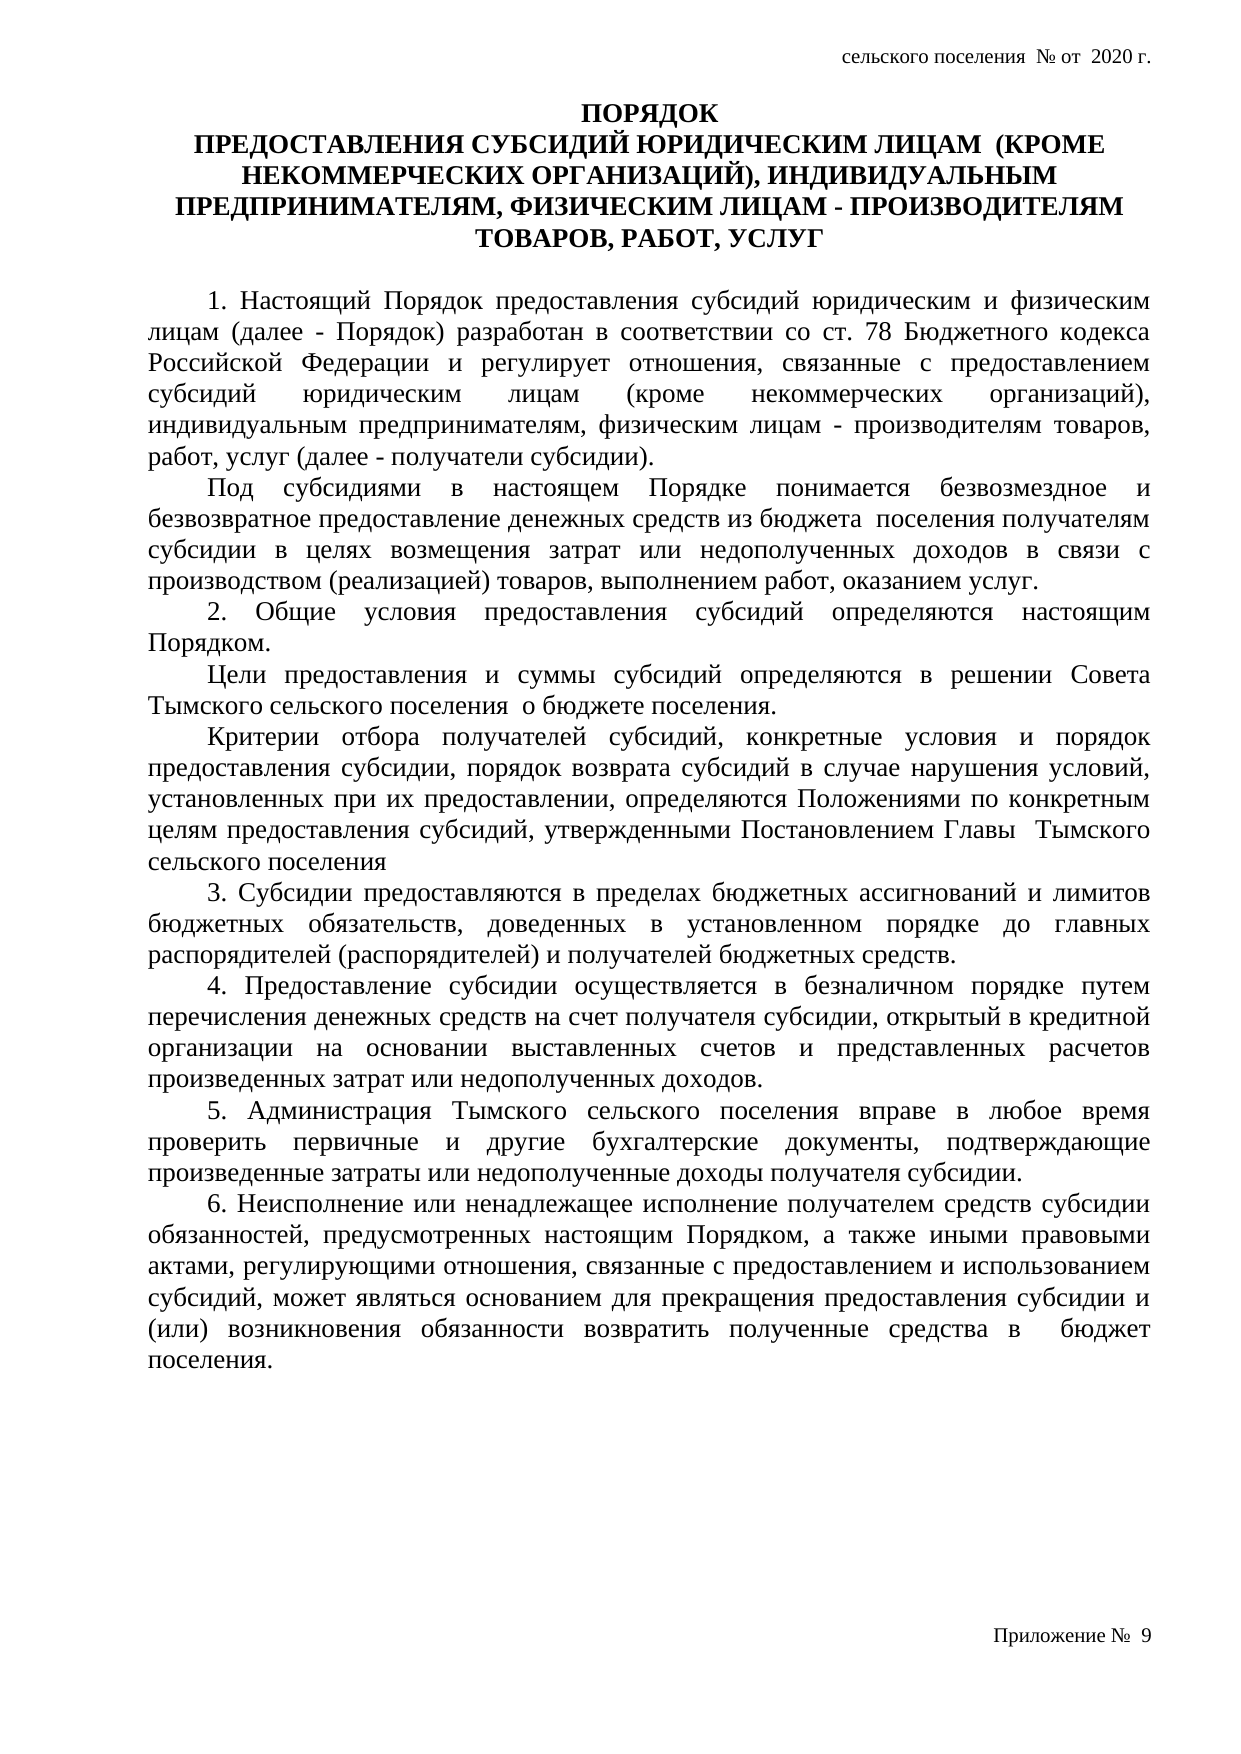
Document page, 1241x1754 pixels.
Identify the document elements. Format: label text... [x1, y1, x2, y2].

text 4. Предоставление субсидии осуществляется в безналичном порядке путем перечисления денежных средств на счет получателя субсидии, открытый в кредитной организации на основании выставленных счетов и представленных расчетов произведенных затрат или недополученных доходов. [148, 969, 1152, 1094]
text 3. Субсидии предоставляются в пределах бюджетных ассигнований и лимитов бюджетных обязательств, доведенных в установленном порядке до главных распорядителей (распорядителей) и получателей бюджетных средств. [148, 876, 1152, 969]
text Критерии отбора получателей субсидий, конкретные условия и порядок предоставления субсидии, порядок возврата субсидий в случае нарушения условий, установленных при их предоставлении, определяются Положениями по конкретным целям предоставления субсидий, утвержденными Постановлением Главы Тымского сельского поселения [148, 720, 1152, 876]
text Приложение № 9 [148, 1623, 1152, 1647]
text ПРЕДОСТАВЛЕНИЯ СУБСИДИЙ ЮРИДИЧЕСКИМ ЛИЦАМ (КРОМЕ НЕКОММЕРЧЕСКИХ ОРГАНИЗАЦИЙ), ИНДИВИДУАЛЬНЫМ ПРЕДПРИНИМАТЕЛЯМ, ФИЗИЧЕСКИМ ЛИЦАМ - ПРОИЗВОДИТЕЛЯМ [148, 128, 1152, 222]
text 5. Администрация Тымского сельского поселения вправе в любое время проверить первичные и другие бухгалтерские документы, подтверждающие произведенные затраты или недополученные доходы получателя субсидии. [148, 1094, 1152, 1187]
text сельского поселения № от 2020 г. [148, 44, 1152, 68]
text 1. Настоящий Порядок предоставления субсидий юридическим и физическим лицам (далее - Порядок) разработан в соответствии со ст. 78 Бюджетного кодекса Российской Федерации и регулирует отношения, связанные с предоставлением субсидий юридическим лицам (кроме некоммерческих организаций), индивидуальным предпринимателям, физическим лицам - производителям товаров, работ, услуг (далее - получатели субсидии). [148, 284, 1152, 471]
text ПОРЯДОК [148, 97, 1152, 128]
text 6. Неисполнение или ненадлежащее исполнение получателем средств субсидии обязанностей, предусмотренных настоящим Порядком, а также иными правовыми актами, регулирующими отношения, связанные с предоставлением и использованием субсидий, может являться основанием для прекращения предоставления субсидии и (или) возникновения обязанности возвратить полученные средства в бюджет поселения. [148, 1187, 1152, 1374]
text 2. Общие условия предоставления субсидий определяются настоящим Порядком. [148, 595, 1152, 658]
text ТОВАРОВ, РАБОТ, УСЛУГ [148, 222, 1152, 253]
text Под субсидиями в настоящем Порядке понимается безвозмездное и безвозвратное предоставление денежных средств из бюджета поселения получателям субсидии в целях возмещения затрат или недополученных доходов в связи с производством (реализацией) товаров, выполнением работ, оказанием услуг. [148, 471, 1152, 595]
text Цели предоставления и суммы субсидий определяются в решении Совета Тымского сельского поселения о бюджете поселения. [148, 658, 1152, 720]
